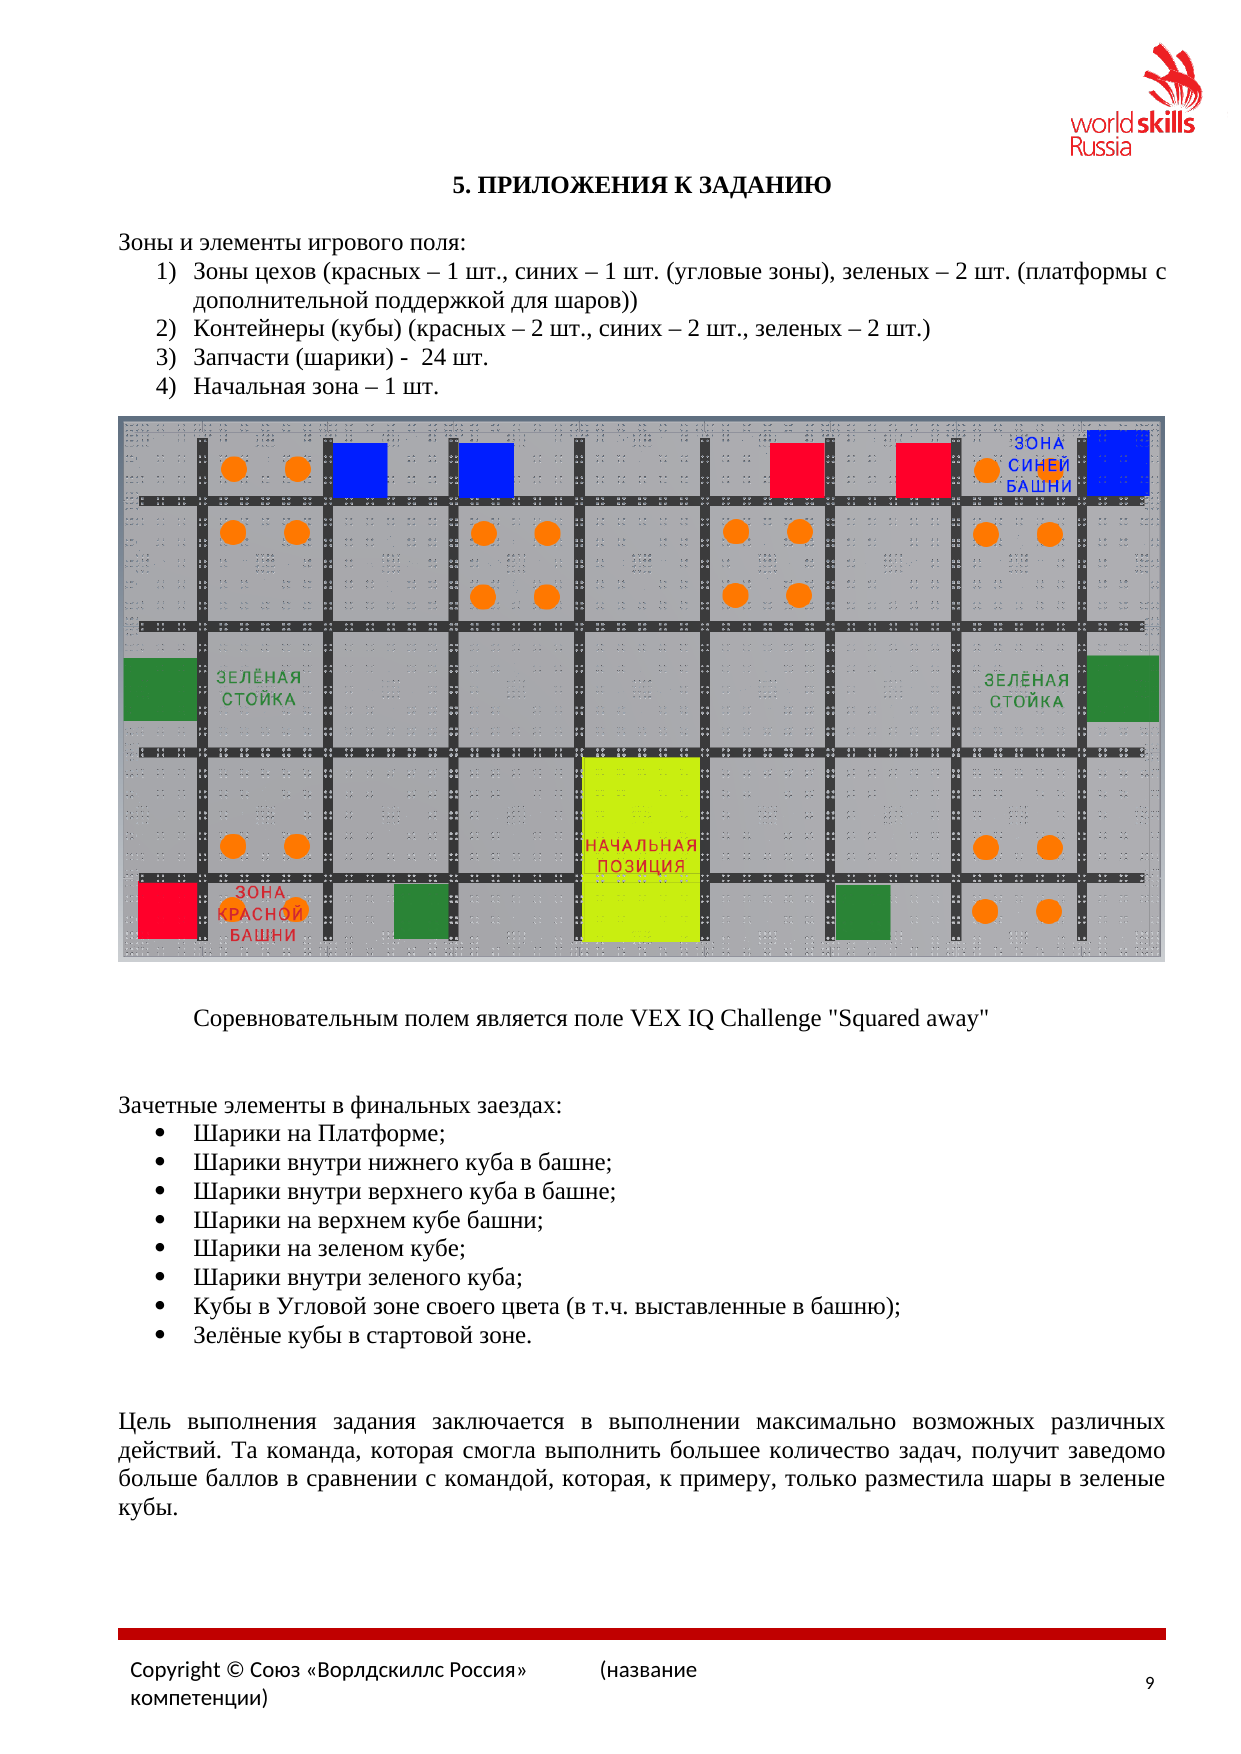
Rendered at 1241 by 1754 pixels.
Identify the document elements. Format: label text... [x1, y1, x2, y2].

text Цель выполнения задания заключается в выполнении максимально возможных различных действий. Та команда, которая смогла выполнить большее количество задач, получит заведомо больше баллов в сравнении с командой, которая, к примеру, только разместила шары в зеленые кубы. [118, 1406, 1166, 1521]
list Зелёные кубы в стартовой зоне. [156, 1320, 1166, 1348]
picture [1071, 42, 1228, 156]
list Шарики на Платформе; [156, 1118, 1166, 1147]
list Шарики внутри нижнего куба в башне; [156, 1147, 1166, 1176]
list Шарики внутри зеленого куба; [156, 1262, 1166, 1291]
text Зоны и элементы игрового поля: [118, 227, 1166, 256]
picture [118, 416, 1165, 962]
list Зоны цехов (красных – 1 шт., синих – 1 шт. (угловые зоны), зеленых – 2 шт. (платформы c дополнительной поддержкой для шаров)) [156, 256, 1166, 313]
list Шарики внутри верхнего куба в башне; [156, 1176, 1166, 1205]
list Начальная зона – 1 шт. [156, 371, 1166, 400]
list Соревновательным полем является поле VEX IQ Challenge "Squared away" [193, 1003, 1166, 1032]
list Шарики на зеленом кубе; [156, 1233, 1166, 1262]
list Шарики на верхнем кубе башни; [156, 1205, 1166, 1233]
text Зачетные элементы в финальных заездах: [118, 1090, 1166, 1118]
list Кубы в Угловой зоне своего цвета (в т.ч. выставленные в башню); [156, 1291, 1166, 1320]
text 5. Приложения к заданию [118, 170, 1166, 198]
list Контейнеры (кубы) (красных – 2 шт., синих – 2 шт., зеленых – 2 шт.) [156, 313, 1166, 342]
list Запчасти (шарики) - 24 шт. [156, 342, 1166, 371]
